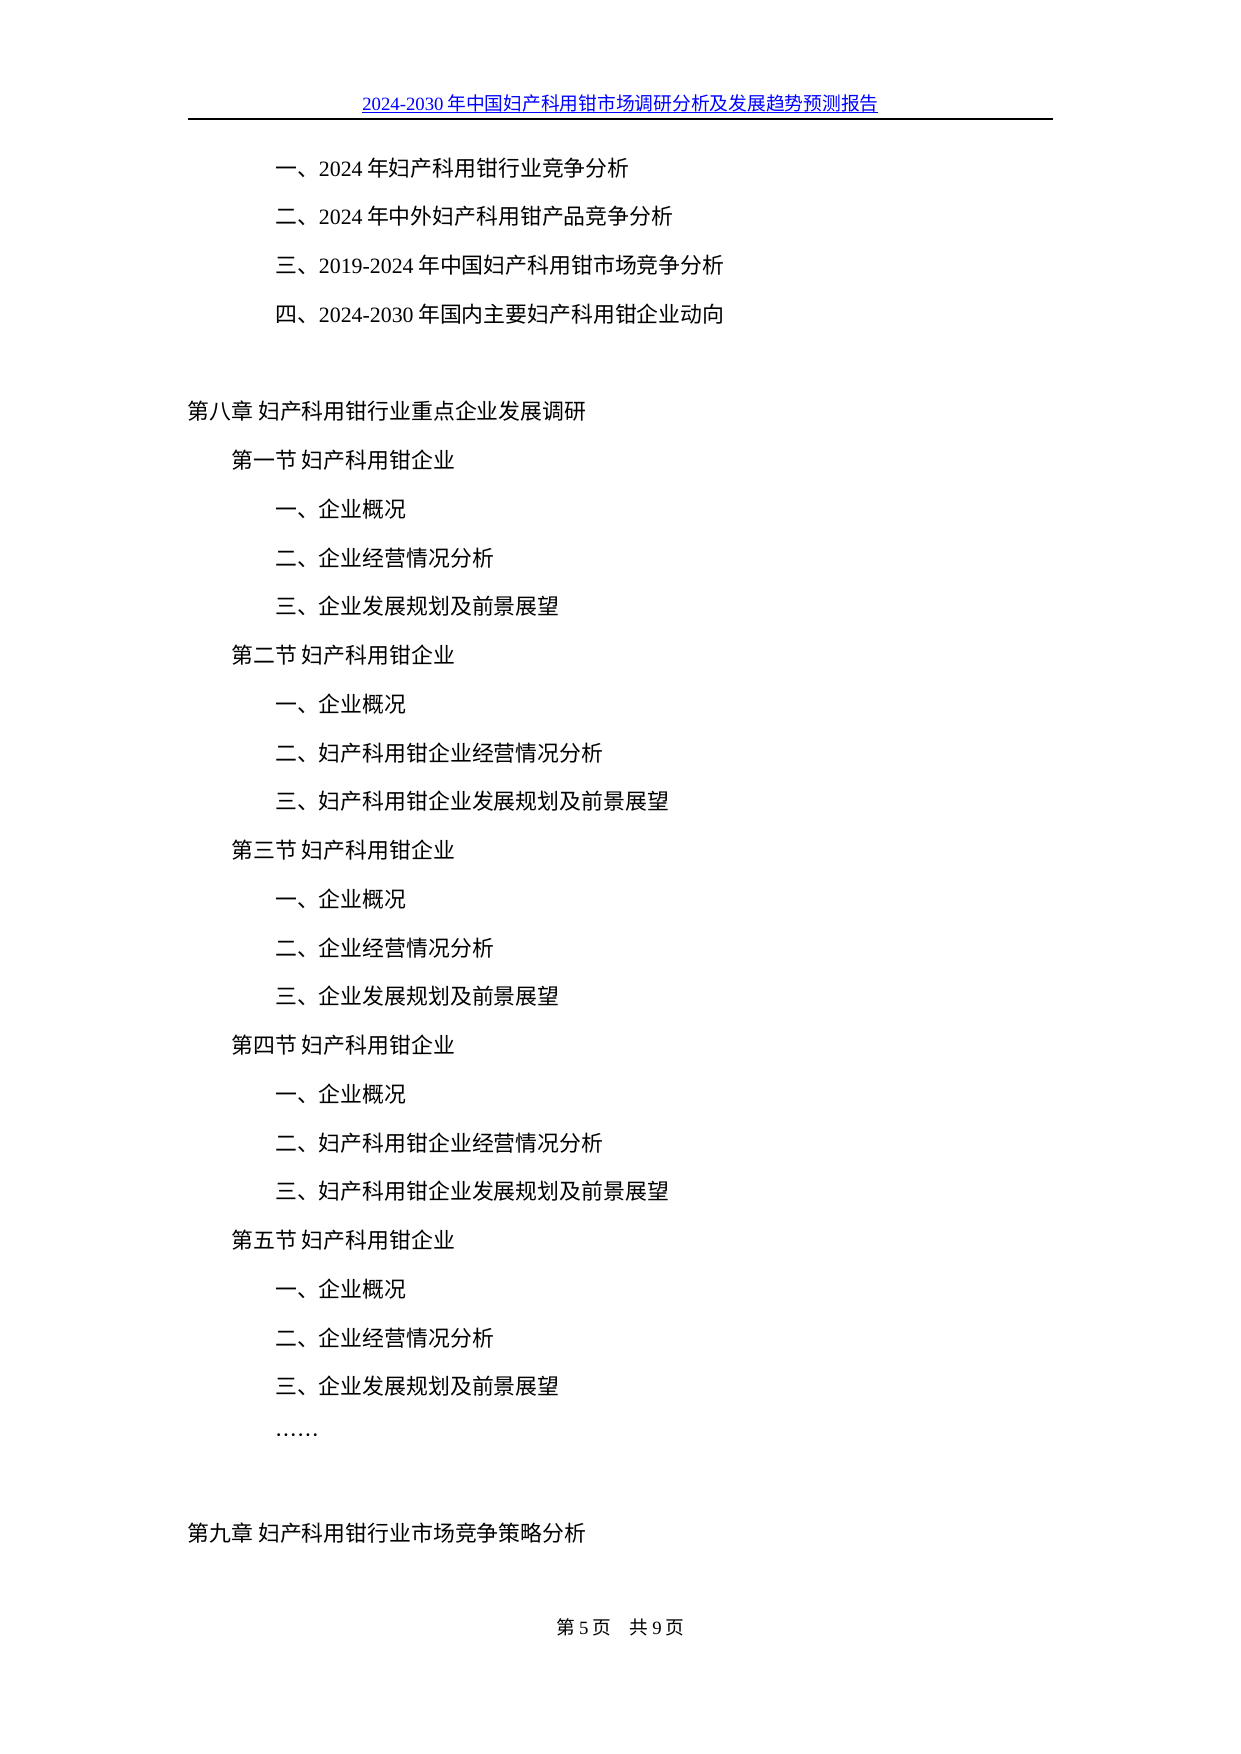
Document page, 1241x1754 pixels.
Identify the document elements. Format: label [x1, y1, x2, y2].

text [187, 150, 1053, 1548]
